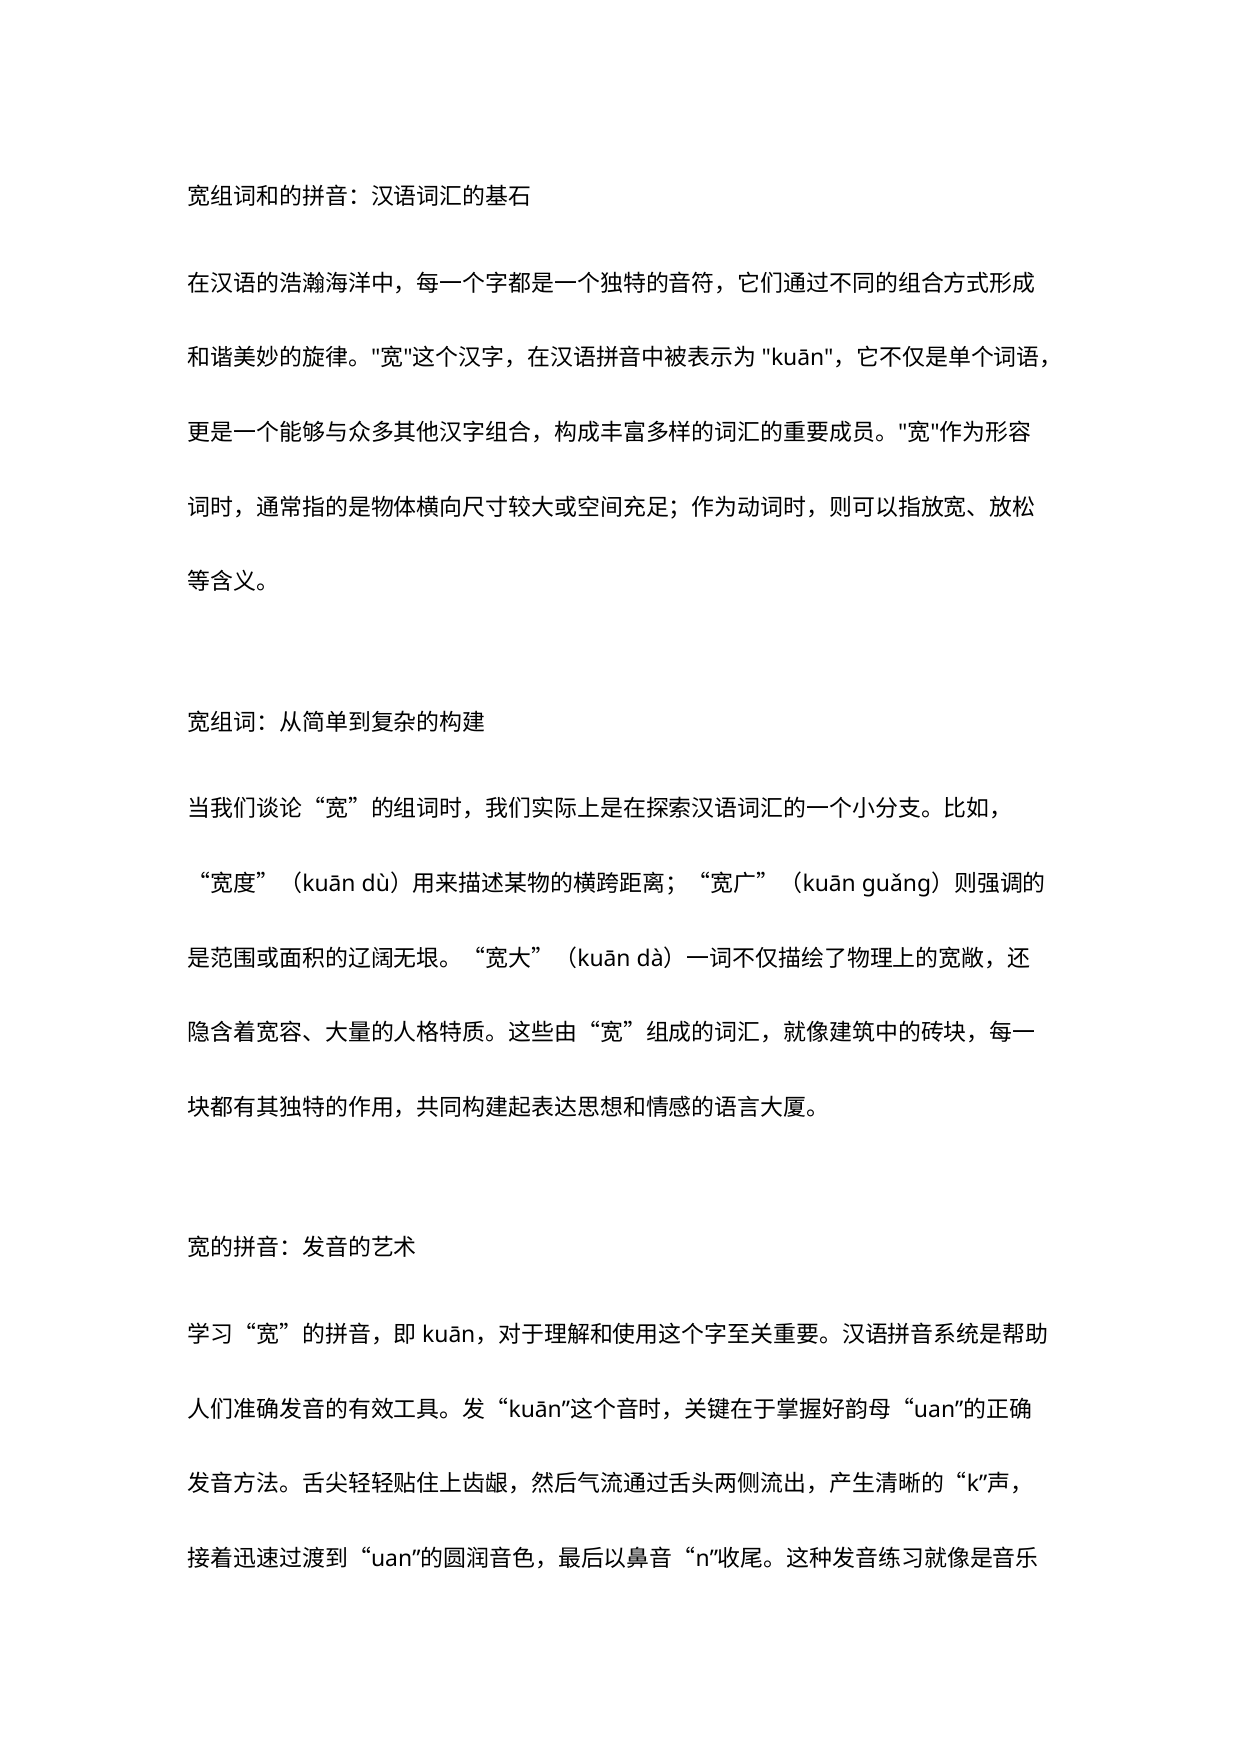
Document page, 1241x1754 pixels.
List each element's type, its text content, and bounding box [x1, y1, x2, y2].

text 宽组词：从简单到复杂的构建 [187, 688, 1053, 753]
text 宽的拼音：发音的艺术 [187, 1213, 1053, 1278]
text 当我们谈论“宽”的组词时，我们实际上是在探索汉语词汇的一个小分支。比如，“宽度”（kuān dù）用来描述某物的横跨距离；“宽广”（kuān guǎng）则强调的是范围或面积的辽阔无垠。“宽大”（kuān dà）一词不仅描绘了物理上的宽敞，还隐含着宽容、大量的人格特质。这些由“宽”组成的词汇，就像建筑中的砖块，每一块都有其独特的作用，共同构建起表达思想和情感的语言大厦。 [187, 774, 1053, 1138]
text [187, 1300, 1053, 1589]
text 宽组词和的拼音：汉语词汇的基石 [187, 162, 1053, 227]
text 在汉语的浩瀚海洋中，每一个字都是一个独特的音符，它们通过不同的组合方式形成和谐美妙的旋律。"宽"这个汉字，在汉语拼音中被表示为 "kuān"，它不仅是单个词语，更是一个能够与众多其他汉字组合，构成丰富多样的词汇的重要成员。"宽"作为形容词时，通常指的是物体横向尺寸较大或空间充足；作为动词时，则可以指放宽、放松等含义。 [187, 248, 1053, 612]
